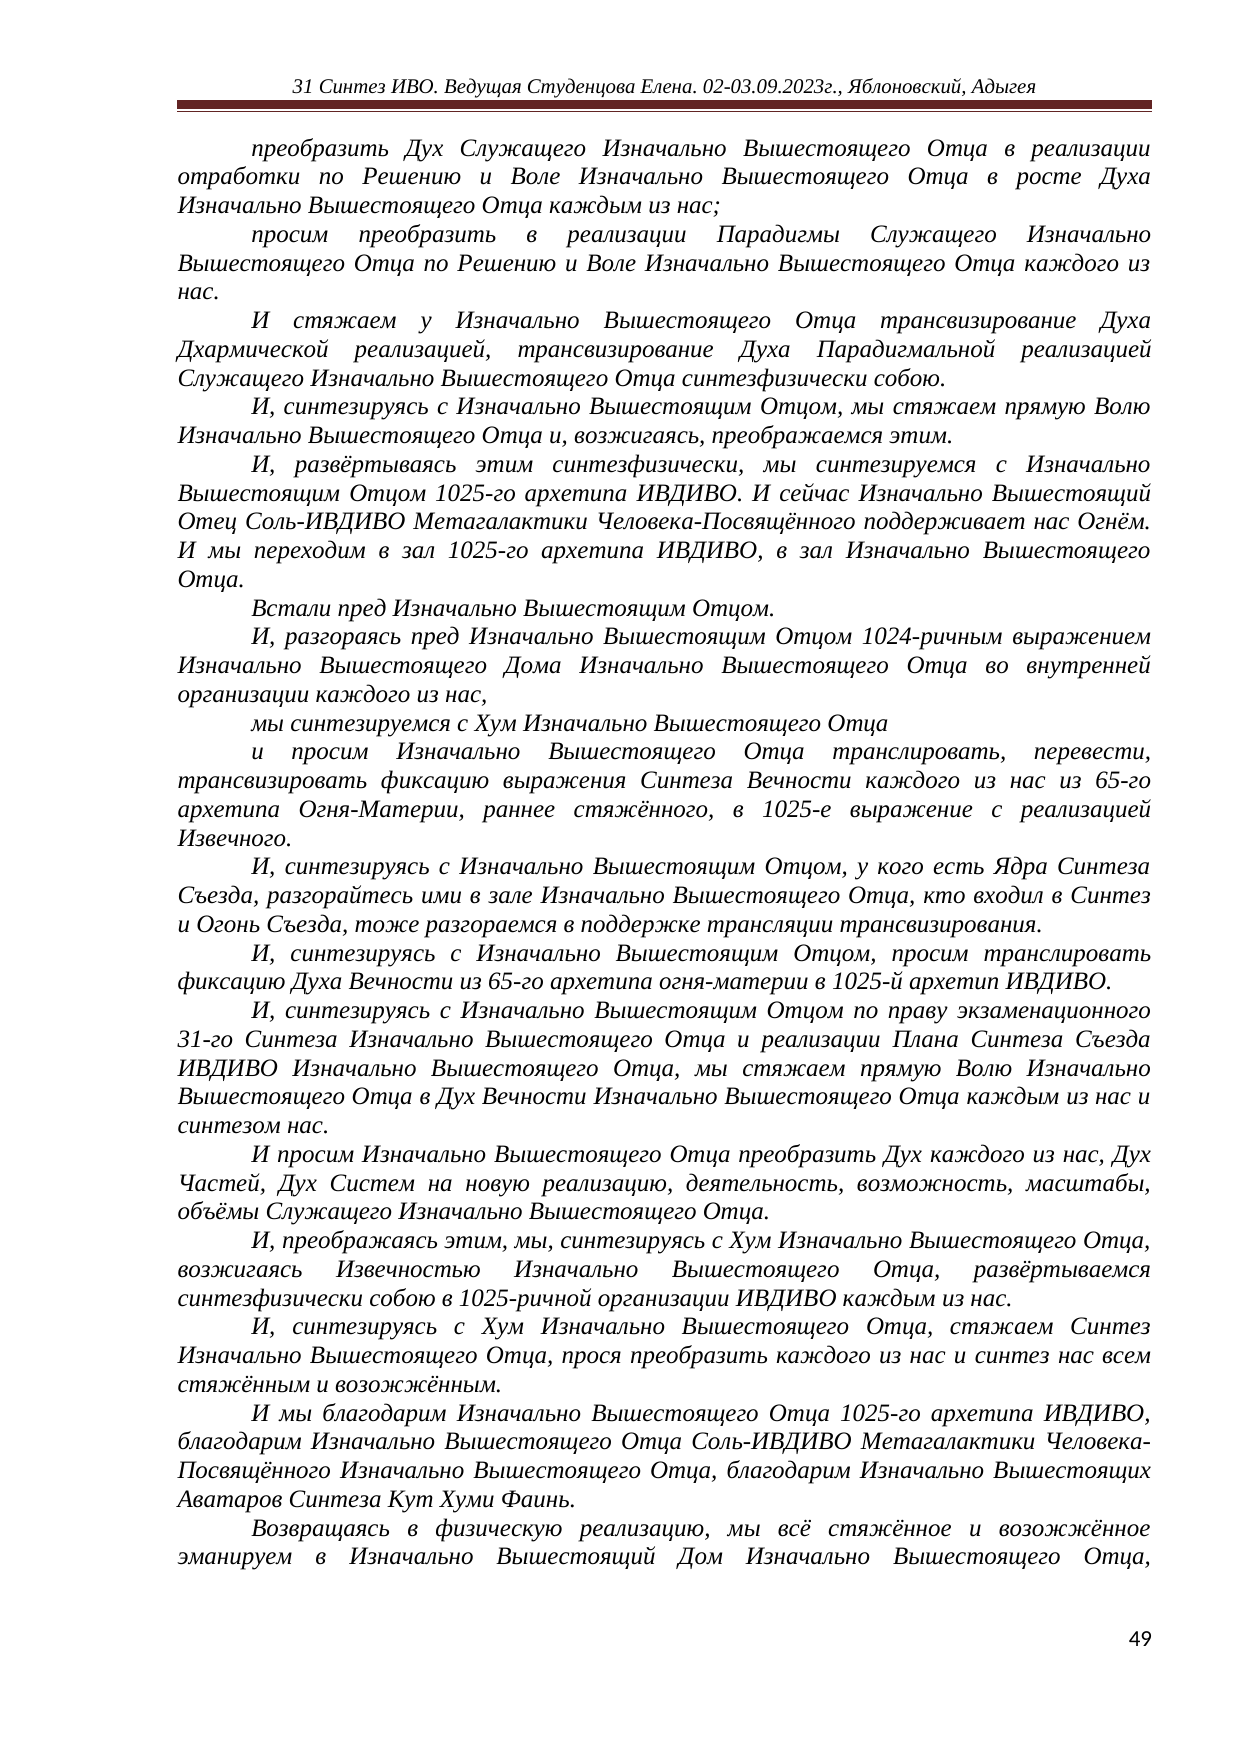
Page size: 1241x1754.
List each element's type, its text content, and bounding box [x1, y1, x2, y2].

text Встали пред Изначально Вышестоящим Отцом. [177, 593, 1152, 621]
text мы синтезируемся с Хум Изначально Вышестоящего Отца [177, 708, 1152, 736]
text И стяжаем у Изначально Вышестоящего Отца трансвизирование Духа Дхармической реализацией, трансвизирование Духа Парадигмальной реализацией Служащего Изначально Вышестоящего Отца синтезфизически собою. [177, 305, 1152, 391]
text И мы благодарим Изначально Вышестоящего Отца 1025-го архетипа ИВДИВО, благодарим Изначально Вышестоящего Отца Соль-ИВДИВО Метагалактики Человека-Посвящённого Изначально Вышестоящего Отца, благодарим Изначально Вышестоящих Аватаров Синтеза Кут Хуми Фаинь. [177, 1398, 1152, 1513]
text И, синтезируясь с Изначально Вышестоящим Отцом по праву экзаменационного 31-го Синтеза Изначально Вышестоящего Отца и реализации Плана Синтеза Съезда ИВДИВО Изначально Вышестоящего Отца, мы стяжаем прямую Волю Изначально Вышестоящего Отца в Дух Вечности Изначально Вышестоящего Отца каждым из нас и синтезом нас. [177, 995, 1152, 1139]
text и просим Изначально Вышестоящего Отца транслировать, перевести, трансвизировать фиксацию выражения Синтеза Вечности каждого из нас из 65-го архетипа Огня-Материи, раннее стяжённого, в 1025-е выражение с реализацией Извечного. [177, 736, 1152, 851]
text И, развёртываясь этим синтезфизически, мы синтезируемся с Изначально Вышестоящим Отцом 1025-го архетипа ИВДИВО. И сейчас Изначально Вышестоящий Отец Соль-ИВДИВО Метагалактики Человека-Посвящённого поддерживает нас Огнём. И мы переходим в зал 1025-го архетипа ИВДИВО, в зал Изначально Вышестоящего Отца. [177, 449, 1152, 593]
text просим преобразить в реализации Парадигмы Служащего Изначально Вышестоящего Отца по Решению и Воле Изначально Вышестоящего Отца каждого из нас. [177, 219, 1152, 305]
text И, разгораясь пред Изначально Вышестоящим Отцом 1024-ричным выражением Изначально Вышестоящего Дома Изначально Вышестоящего Отца во внутренней организации каждого из нас, [177, 621, 1152, 708]
text преобразить Дух Служащего Изначально Вышестоящего Отца в реализации отработки по Решению и Воле Изначально Вышестоящего Отца в росте Духа Изначально Вышестоящего Отца каждым из нас; [177, 133, 1152, 219]
text И, синтезируясь с Изначально Вышестоящим Отцом, у кого есть Ядра Синтеза Съезда, разгорайтесь ими в зале Изначально Вышестоящего Отца, кто входил в Синтез и Огонь Съезда, тоже разгораемся в поддержке трансляции трансвизирования. [177, 851, 1152, 938]
text И, синтезируясь с Изначально Вышестоящим Отцом, просим транслировать фиксацию Духа Вечности из 65-го архетипа огня-материи в 1025-й архетип ИВДИВО. [177, 938, 1152, 995]
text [177, 1513, 1152, 1570]
text И, синтезируясь с Изначально Вышестоящим Отцом, мы стяжаем прямую Волю Изначально Вышестоящего Отца и, возжигаясь, преображаемся этим. [177, 391, 1152, 449]
text И, синтезируясь с Хум Изначально Вышестоящего Отца, стяжаем Синтез Изначально Вышестоящего Отца, прося преобразить каждого из нас и синтез нас всем стяжённым и возожжённым. [177, 1311, 1152, 1398]
text И просим Изначально Вышестоящего Отца преобразить Дух каждого из нас, Дух Частей, Дух Систем на новую реализацию, деятельность, возможность, масштабы, объёмы Служащего Изначально Вышестоящего Отца. [177, 1139, 1152, 1225]
text И, преображаясь этим, мы, синтезируясь с Хум Изначально Вышестоящего Отца, возжигаясь Извечностью Изначально Вышестоящего Отца, развёртываемся синтезфизически собою в 1025-ричной организации ИВДИВО каждым из нас. [177, 1225, 1152, 1311]
